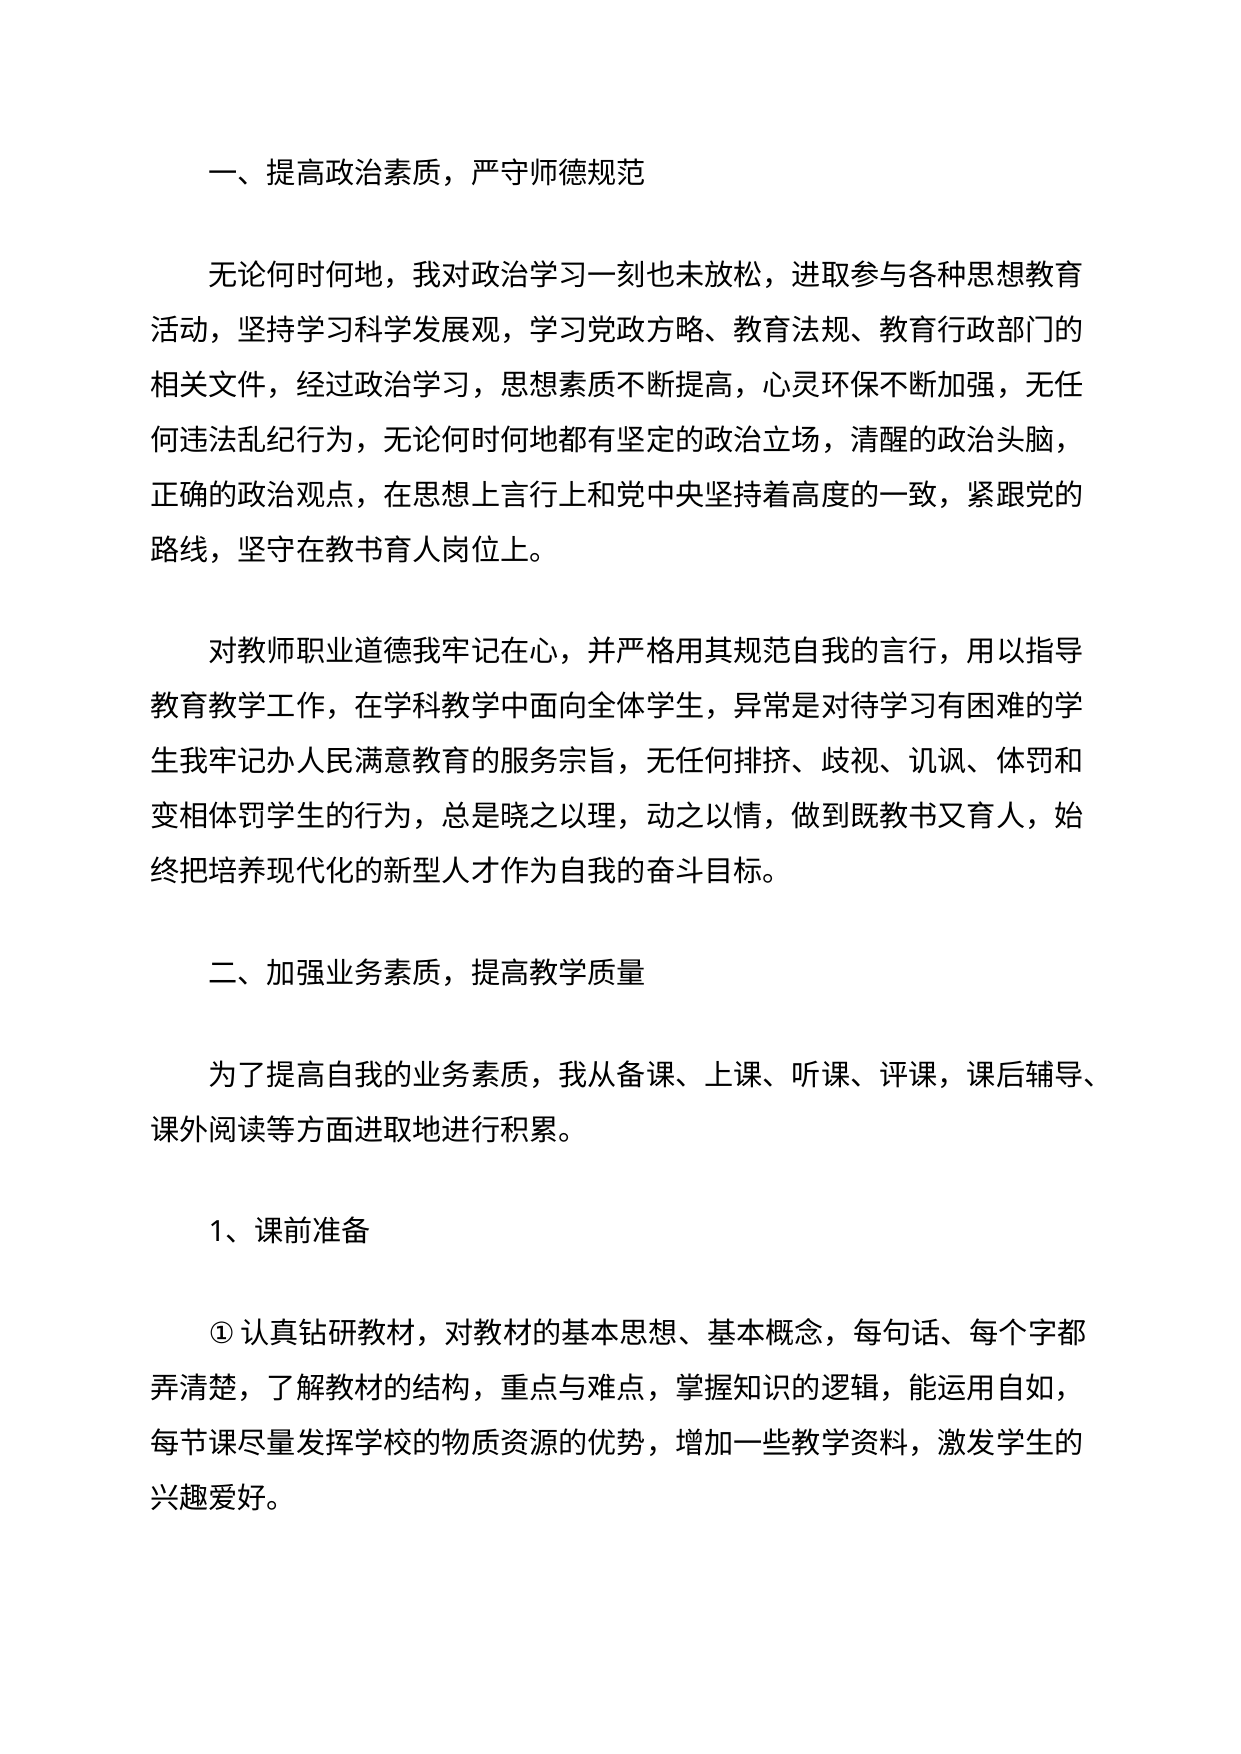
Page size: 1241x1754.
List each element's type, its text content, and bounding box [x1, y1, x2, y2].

text 对教师职业道德我牢记在心，并严格用其规范自我的言行，用以指导教育教学工作，在学科教学中面向全体学生，异常是对待学习有困难的学生我牢记办人民满意教育的服务宗旨，无任何排挤、歧视、讥讽、体罚和变相体罚学生的行为，总是晓之以理，动之以情，做到既教书又育人，始终把培养现代化的新型人才作为自我的奋斗目标。 [150, 628, 1090, 890]
text ①认真钻研教材，对教材的基本思想、基本概念，每句话、每个字都弄清楚，了解教材的结构，重点与难点，掌握知识的逻辑，能运用自如，每节课尽量发挥学校的物质资源的优势，增加一些教学资料，激发学生的兴趣爱好。 [150, 1310, 1090, 1517]
text 无论何时何地，我对政治学习一刻也未放松，进取参与各种思想教育活动，坚持学习科学发展观，学习党政方略、教育法规、教育行政部门的相关文件，经过政治学习，思想素质不断提高，心灵环保不断加强，无任何违法乱纪行为，无论何时何地都有坚定的政治立场，清醒的政治头脑，正确的政治观点，在思想上言行上和党中央坚持着高度的一致，紧跟党的路线，坚守在教书育人岗位上。 [150, 252, 1090, 568]
text 为了提高自我的业务素质，我从备课、上课、听课、评课，课后辅导、课外阅读等方面进取地进行积累。 [150, 1051, 1090, 1148]
text 1、课前准备 [150, 1208, 1090, 1250]
text 一、提高政治素质，严守师德规范 [150, 150, 1090, 192]
text 二、加强业务素质，提高教学质量 [150, 949, 1090, 992]
